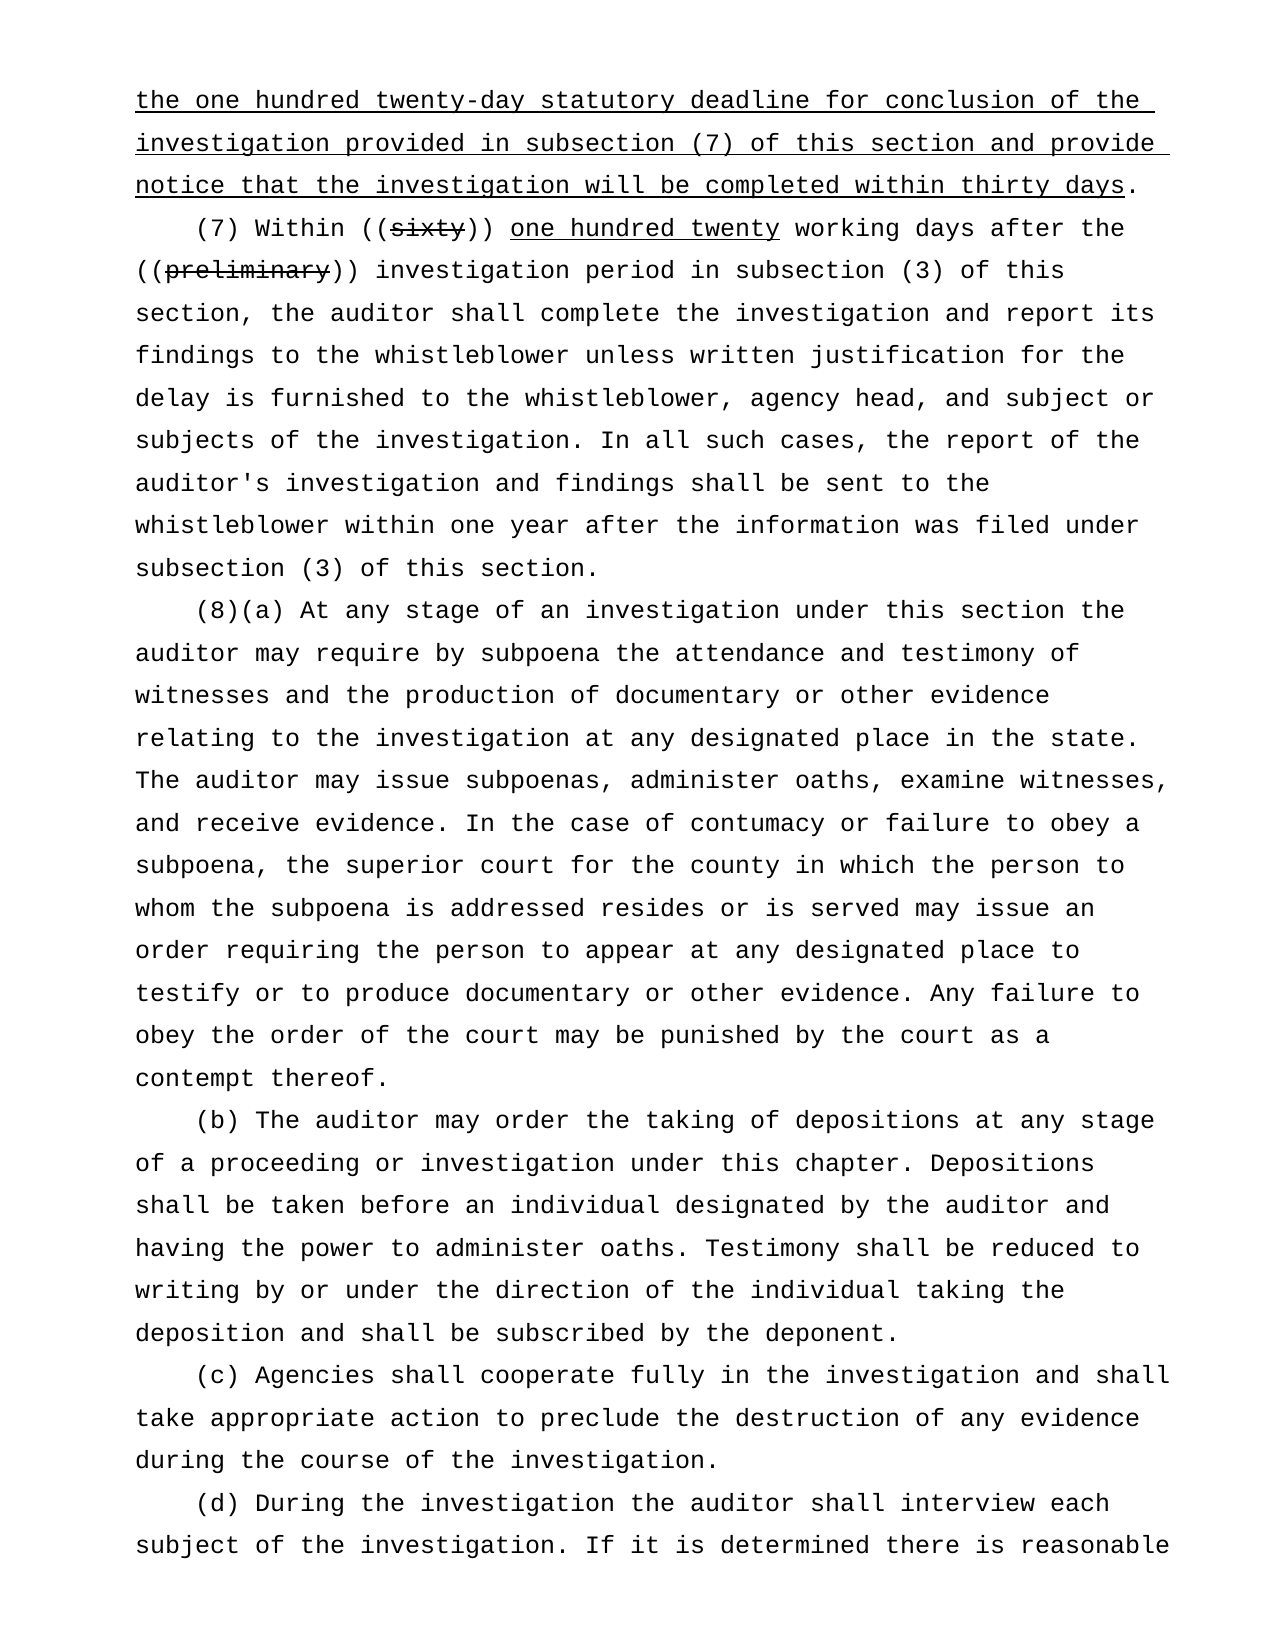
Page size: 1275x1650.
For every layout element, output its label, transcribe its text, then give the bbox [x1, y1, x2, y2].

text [135, 1477, 1170, 1562]
text (b) The auditor may order the taking of depositions at any stage of a proceeding or investigation under this chapter. Depositions shall be taken before an individual designated by the auditor and having the power to administer oaths. Testimony shall be reduced to writing by or under the direction of the individual taking the deposition and shall be subscribed by the deponent. [135, 1095, 1170, 1350]
text (c) Agencies shall cooperate fully in the investigation and shall take appropriate action to preclude the destruction of any evidence during the course of the investigation. [135, 1350, 1170, 1477]
text (8)(a) At any stage of an investigation under this section the auditor may require by subpoena the attendance and testimony of witnesses and the production of documentary or other evidence relating to the investigation at any designated place in the state. The auditor may issue subpoenas, administer oaths, examine witnesses, and receive evidence. In the case of contumacy or failure to obey a subpoena, the superior court for the county in which the person to whom the subpoena is addressed resides or is served may issue an order requiring the person to appear at any designated place to testify or to produce documentary or other evidence. Any failure to obey the order of the court may be punished by the court as a contempt thereof. [135, 585, 1170, 1095]
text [135, 75, 1170, 154]
text (7) Within ((sixty)) one hundred twenty working days after the ((preliminary)) investigation period in subsection (3) of this section, the auditor shall complete the investigation and report its findings to the whistleblower unless written justification for the delay is furnished to the whistleblower, agency head, and subject or subjects of the investigation. In all such cases, the report of the auditor's investigation and findings shall be sent to the whistleblower within one year after the information was filed under subsection (3) of this section. [135, 202, 1170, 585]
